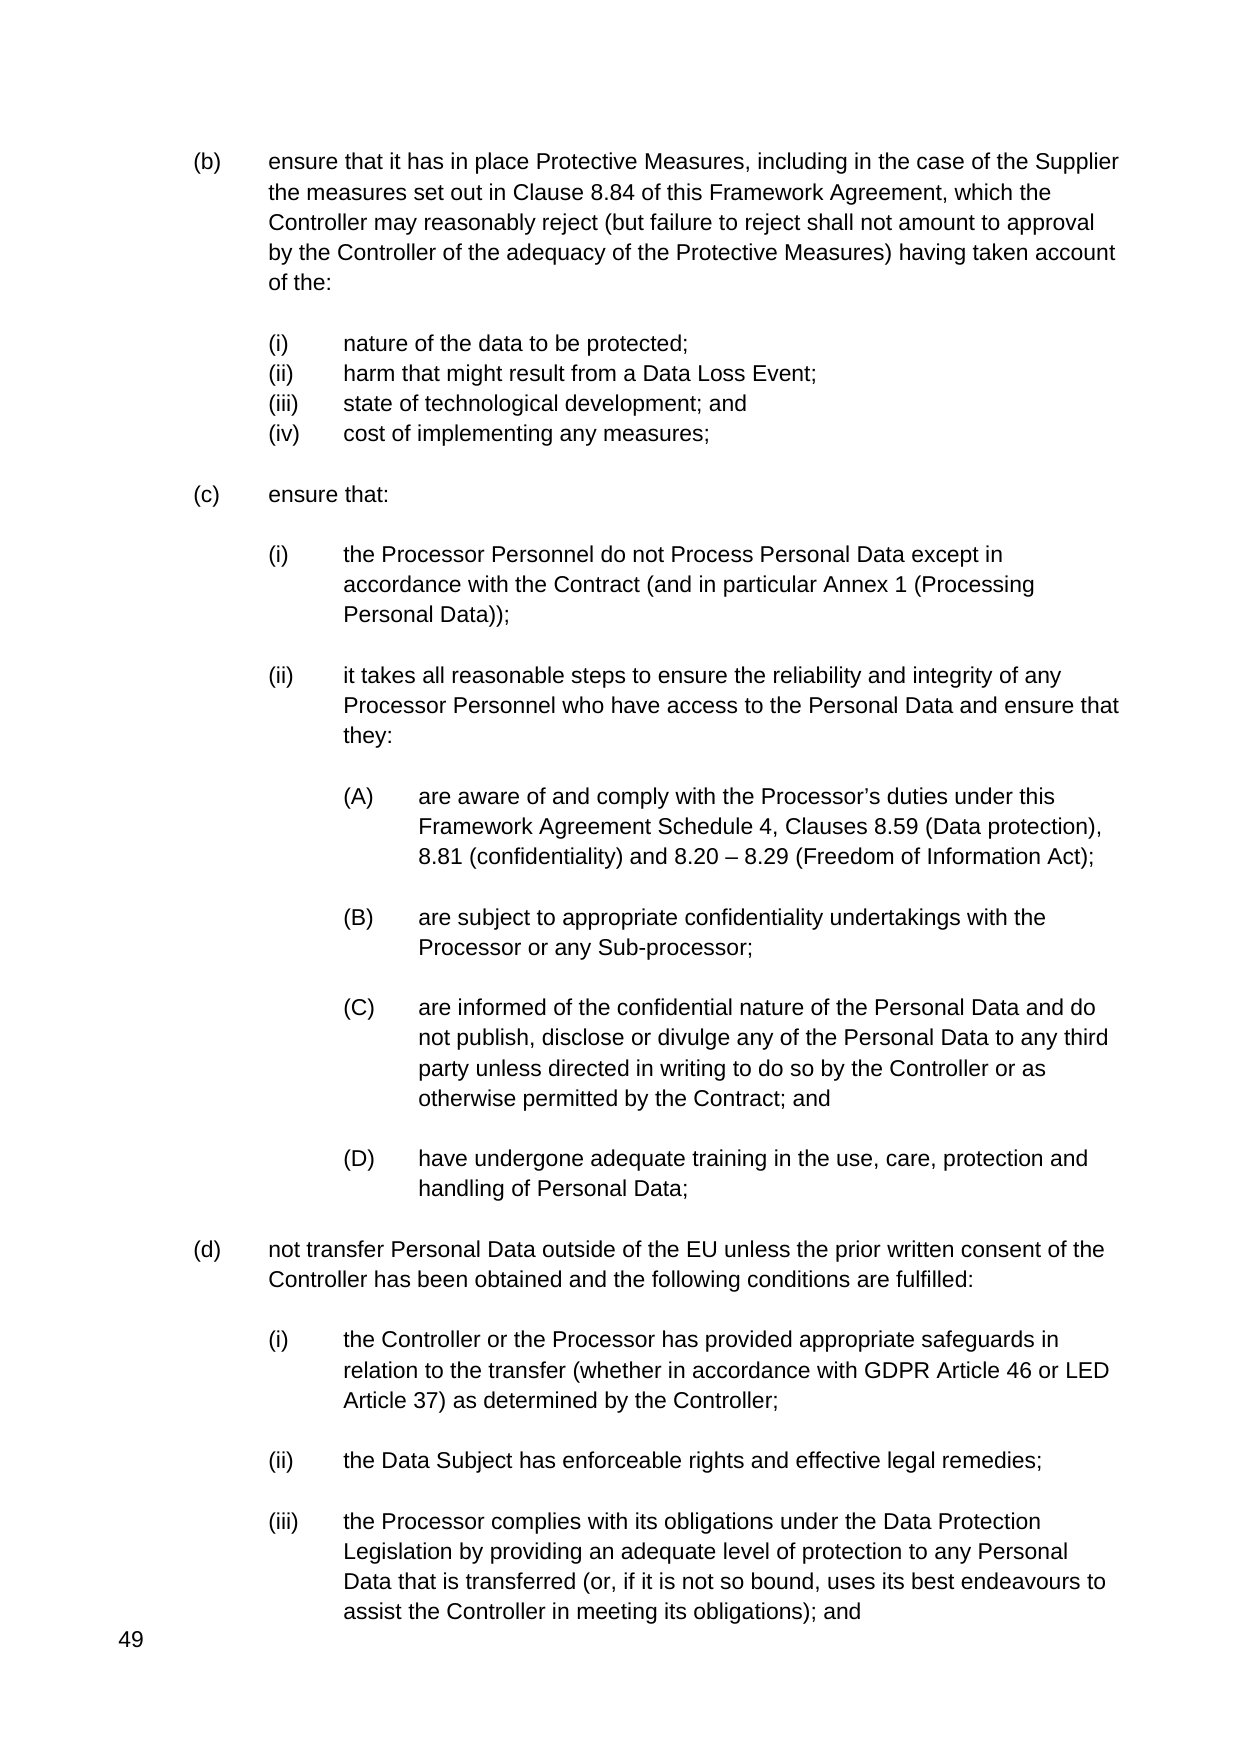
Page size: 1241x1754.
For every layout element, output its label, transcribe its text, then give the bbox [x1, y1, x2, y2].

text (ii) harm that might result from a Data Loss Event; [193, 360, 1122, 386]
text (iv) cost of implementing any measures; [193, 420, 1122, 447]
text (d) not transfer Personal Data outside of the EU unless the prior written consent of the Controller has been obtained and the following conditions are fulfilled: [193, 1236, 1122, 1292]
text (b) ensure that it has in place Protective Measures, including in the case of the Supplier the measures set out in Clause 8.84 of this Framework Agreement, which the Controller may reasonably reject (but failure to reject shall not amount to approval by the Controller of the adequacy of the Protective Measures) having taken account of the: [193, 148, 1122, 296]
text (B) are subject to appropriate confidentiality undertakings with the Processor or any Sub-processor; [343, 903, 1122, 960]
text (A) are aware of and comply with the Processor’s duties under this Framework Agreement Schedule 4, Clauses 8.59 (Data protection), 8.81 (confidentiality) and 8.20 – 8.29 (Freedom of Information Act); [343, 783, 1122, 869]
text (ii) it takes all reasonable steps to ensure the reliability and integrity of any Processor Personnel who have access to the Personal Data and ensure that they: [268, 662, 1122, 749]
text (C) are informed of the confidential nature of the Personal Data and do not publish, disclose or divulge any of the Personal Data to any third party unless directed in writing to do so by the Controller or as otherwise permitted by the Contract; and [343, 994, 1122, 1111]
text (ii) the Data Subject has enforceable rights and effective legal remedies; [193, 1447, 1122, 1474]
text (iii) state of technological development; and [193, 390, 1122, 416]
text (i) nature of the data to be protected; [193, 329, 1122, 356]
text (D) have undergone adequate training in the use, care, protection and handling of Personal Data; [343, 1145, 1122, 1202]
text (iii) the Processor complies with its obligations under the Data Protection Legislation by providing an adequate level of protection to any Personal Data that is transferred (or, if it is not so bound, uses its best endeavours to assist the Controller in meeting its obligations); and [268, 1508, 1122, 1625]
text (c) ensure that: [118, 481, 1122, 507]
text (i) the Processor Personnel do not Process Personal Data except in accordance with the Contract (and in particular Annex 1 (Processing Personal Data)); [268, 541, 1122, 628]
text (i) the Controller or the Processor has provided appropriate safeguards in relation to the transfer (whether in accordance with GDPR Article 46 or LED Article 37) as determined by the Controller; [268, 1326, 1122, 1413]
